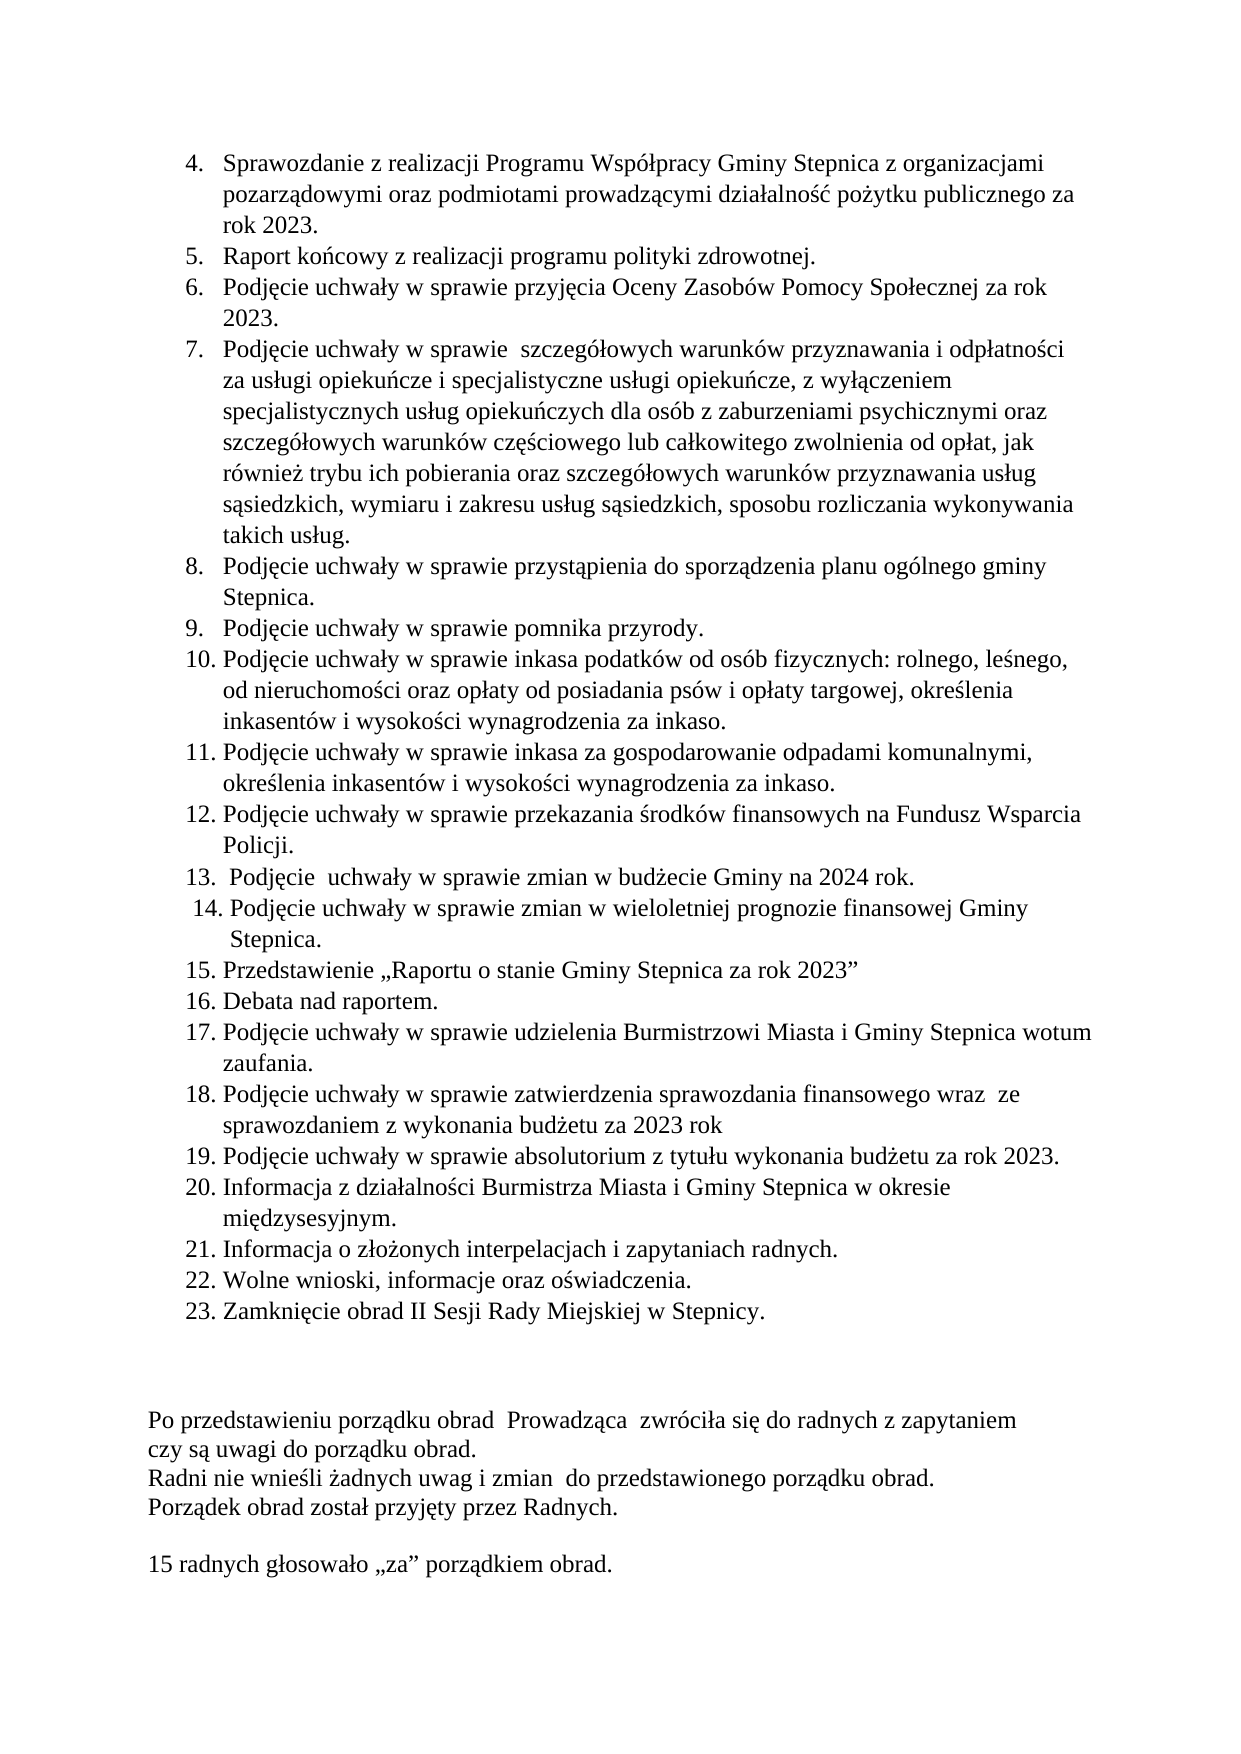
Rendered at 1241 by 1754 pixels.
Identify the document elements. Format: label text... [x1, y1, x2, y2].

list Podjęcie uchwały w sprawie inkasa za gospodarowanie odpadami komunalnymi, określenia inkasentów i wysokości wynagrodzenia za inkaso. [185, 737, 1093, 797]
text Porządek obrad został przyjęty przez Radnych. [148, 1492, 1093, 1521]
text Radni nie wnieśli żadnych uwag i zmian do przedstawionego porządku obrad. [148, 1463, 1093, 1492]
text Po przedstawieniu porządku obrad Prowadząca zwróciła się do radnych z zapytaniem [148, 1406, 1093, 1434]
list Podjęcie uchwały w sprawie przystąpienia do sporządzenia planu ogólnego gminy Stepnica. [185, 551, 1093, 611]
list Podjęcie uchwały w sprawie absolutorium z tytułu wykonania budżetu za rok 2023. [185, 1141, 1093, 1170]
list Podjęcie uchwały w sprawie zatwierdzenia sprawozdania finansowego wraz ze sprawozdaniem z wykonania budżetu za 2023 rok [185, 1079, 1093, 1139]
list Debata nad raportem. [185, 986, 1093, 1014]
list Raport końcowy z realizacji programu polityki zdrowotnej. [185, 241, 1093, 269]
list Przedstawienie „Raportu o stanie Gminy Stepnica za rok 2023” [185, 955, 1093, 983]
list Zamknięcie obrad II Sesji Rady Miejskiej w Stepnicy. [185, 1296, 1093, 1325]
list Wolne wnioski, informacje oraz oświadczenia. [185, 1265, 1093, 1294]
list Podjęcie uchwały w sprawie zmian w wieloletniej prognozie finansowej Gminy Stepnica. [192, 893, 1093, 952]
list Podjęcie uchwały w sprawie przyjęcia Oceny Zasobów Pomocy Społecznej za rok 2023. [185, 272, 1093, 332]
text czy są uwagi do porządku obrad. [148, 1434, 1093, 1463]
text 15 radnych głosowało „za” porządkiem obrad. [148, 1549, 1093, 1578]
list Informacja o złożonych interpelacjach i zapytaniach radnych. [185, 1234, 1093, 1263]
list Podjęcie uchwały w sprawie pomnika przyrody. [185, 613, 1093, 642]
list Podjęcie uchwały w sprawie zmian w budżecie Gminy na 2024 rok. [185, 862, 1093, 890]
list Informacja z działalności Burmistrza Miasta i Gminy Stepnica w okresie międzysesyjnym. [185, 1172, 1093, 1232]
list Sprawozdanie z realizacji Programu Współpracy Gminy Stepnica z organizacjami pozarządowymi oraz podmiotami prowadzącymi działalność pożytku publicznego za rok 2023. [185, 148, 1093, 238]
list Podjęcie uchwały w sprawie przekazania środków finansowych na Fundusz Wsparcia Policji. [185, 799, 1093, 859]
list Podjęcie uchwały w sprawie udzielenia Burmistrzowi Miasta i Gminy Stepnica wotum zaufania. [185, 1017, 1093, 1077]
list Podjęcie uchwały w sprawie inkasa podatków od osób fizycznych: rolnego, leśnego, od nieruchomości oraz opłaty od posiadania psów i opłaty targowej, określenia inkasentów i wysokości wynagrodzenia za inkaso. [185, 644, 1093, 735]
list Podjęcie uchwały w sprawie szczegółowych warunków przyznawania i odpłatności za usługi opiekuńcze i specjalistyczne usługi opiekuńcze, z wyłączeniem specjalistycznych usług opiekuńczych dla osób z zaburzeniami psychicznymi oraz szczegółowych warunków częściowego lub całkowitego zwolnienia od opłat, jak również trybu ich pobierania oraz szczegółowych warunków przyznawania usług sąsiedzkich, wymiaru i zakresu usług sąsiedzkich, sposobu rozliczania wykonywania takich usług. [185, 334, 1093, 549]
